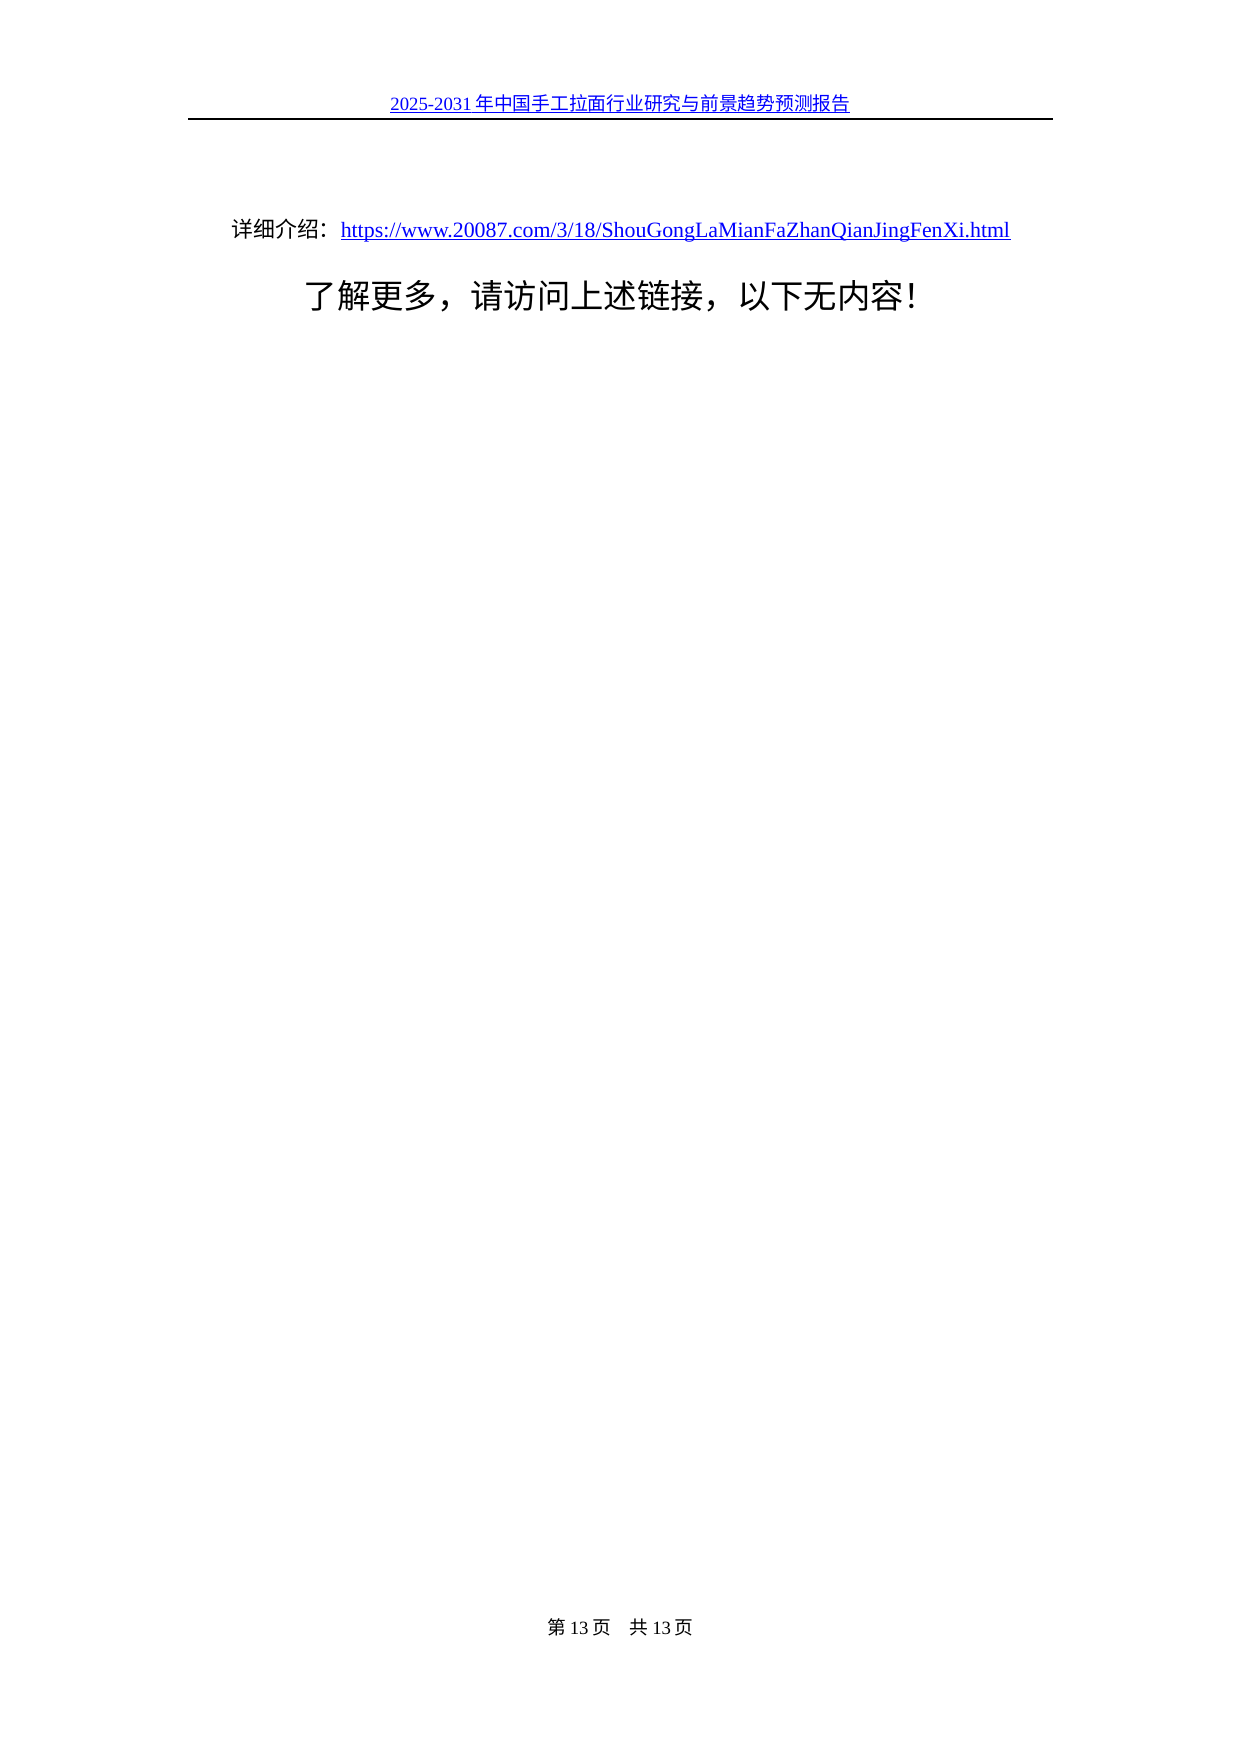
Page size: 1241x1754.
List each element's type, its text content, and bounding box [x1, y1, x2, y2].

text 详细介绍：https://www.20087.com/3/18/ShouGongLaMianFaZhanQianJingFenXi.html [187, 212, 1053, 244]
title 了解更多，请访问上述链接，以下无内容！ [187, 262, 1053, 327]
